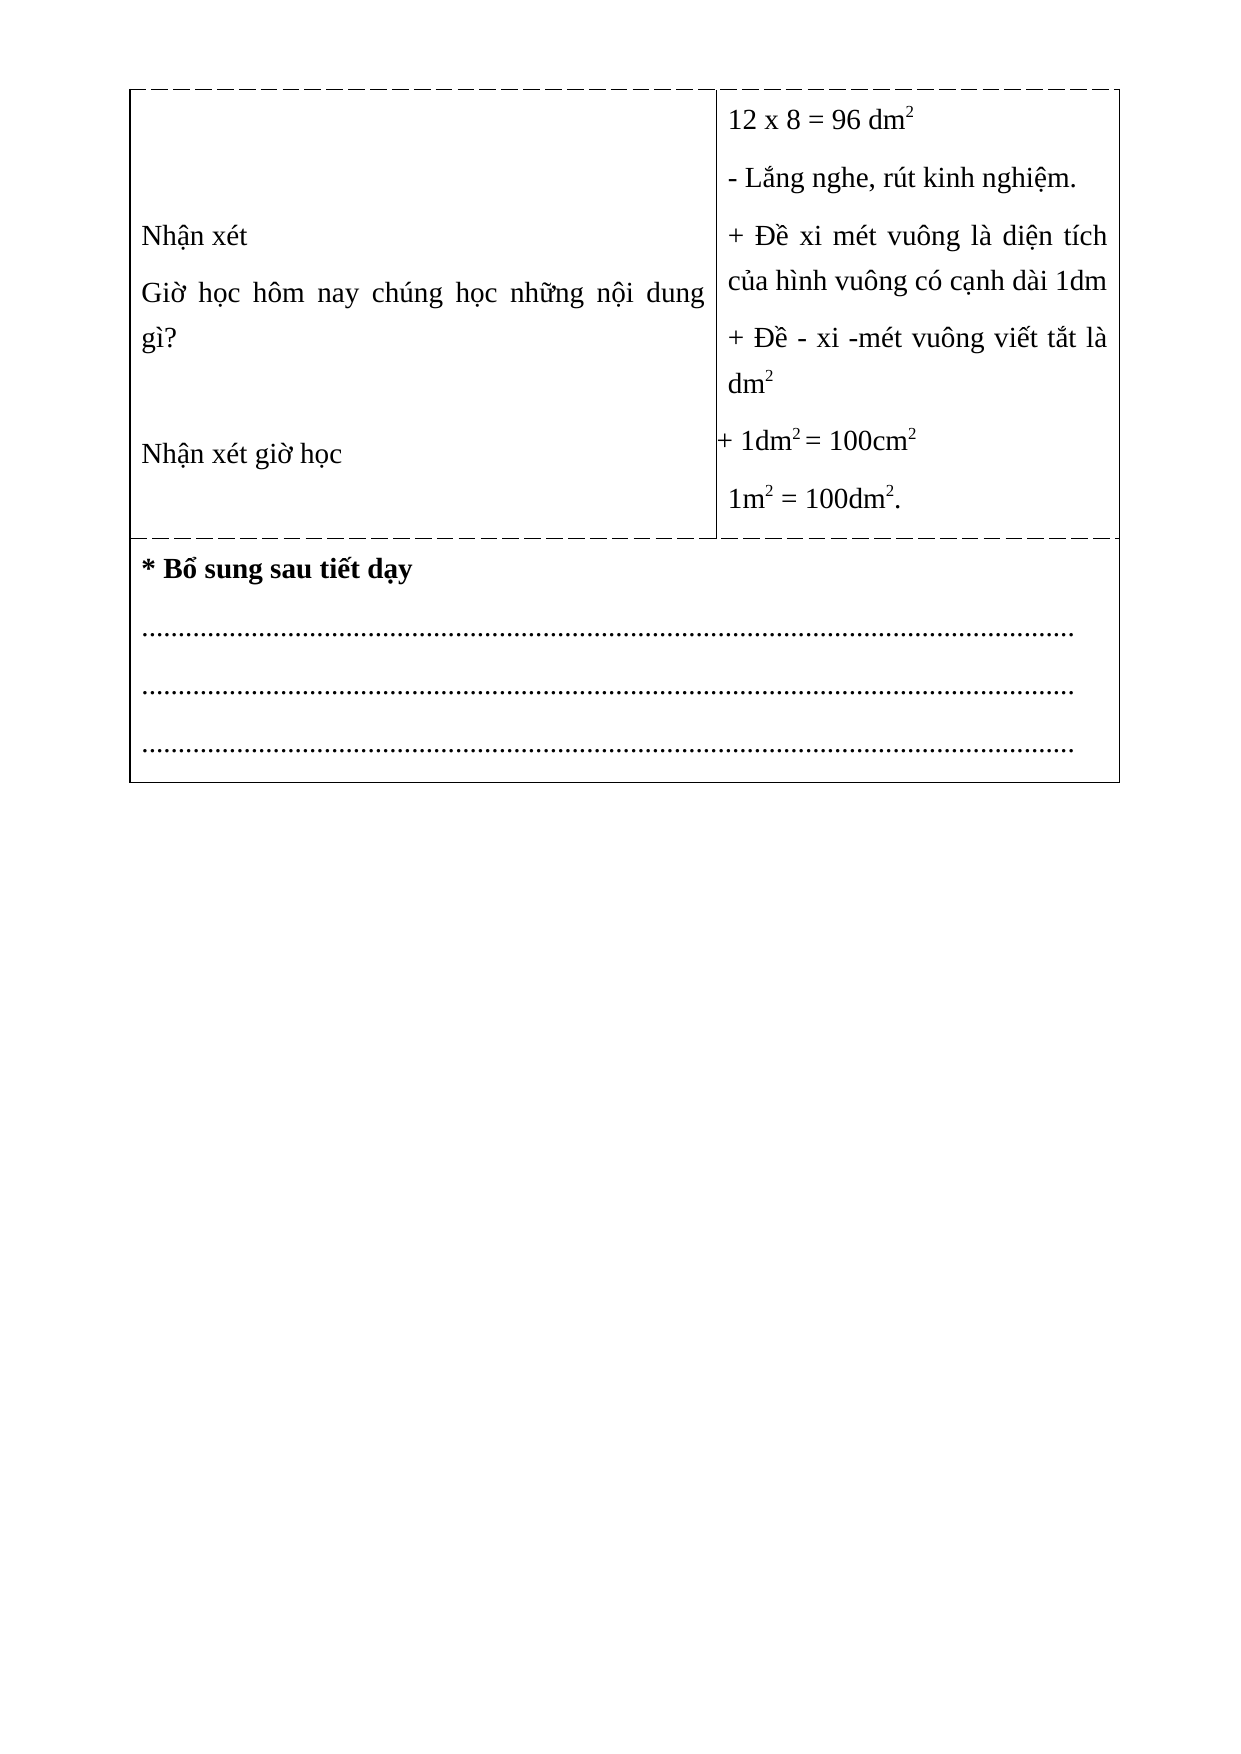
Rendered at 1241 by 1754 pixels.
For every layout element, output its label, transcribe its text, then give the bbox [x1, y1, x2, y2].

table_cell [717, 89, 1119, 538]
table_cell * Bổ sung sau tiết dạy ................................................................................................................................ ................................................................................................................................ ................................................................................................................................ [131, 538, 1119, 782]
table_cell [131, 89, 716, 538]
